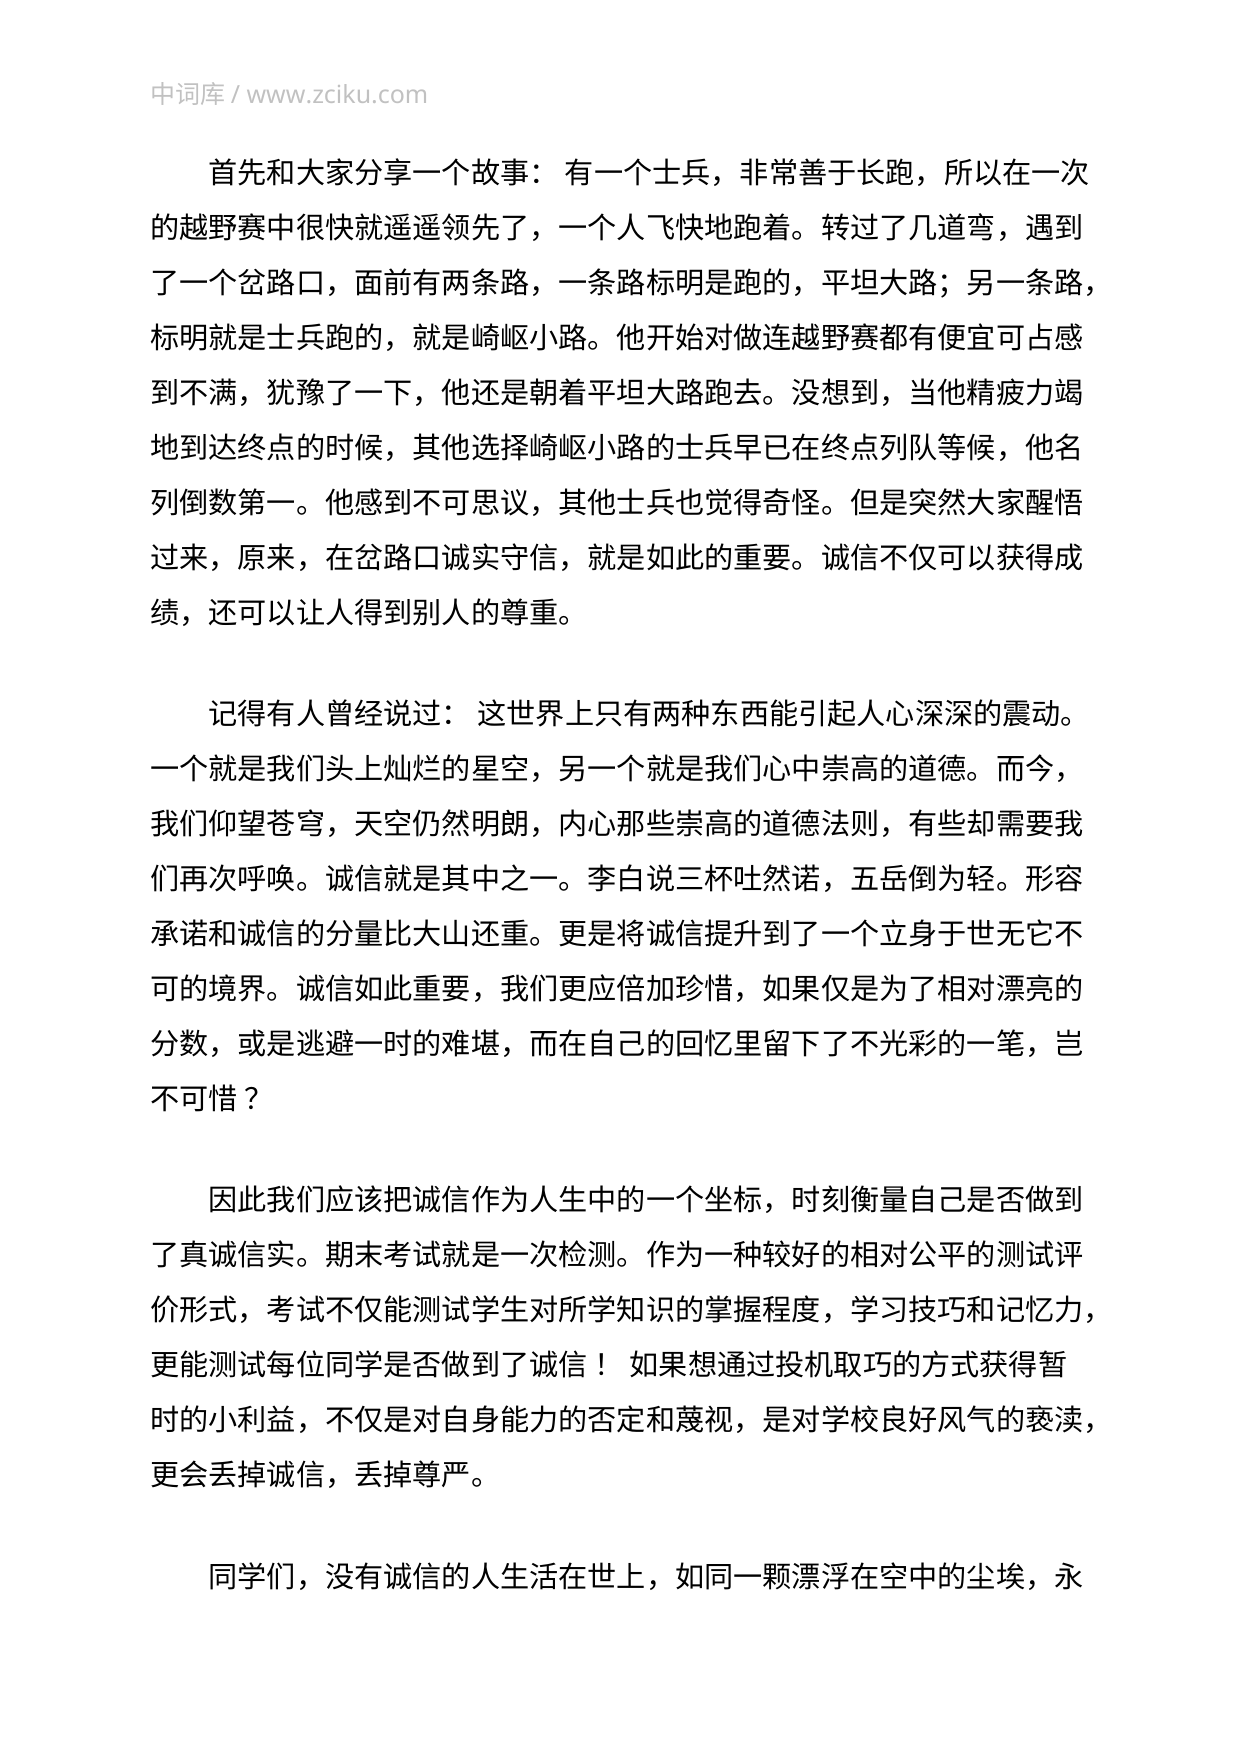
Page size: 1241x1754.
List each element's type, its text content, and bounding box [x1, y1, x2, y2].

text 记得有人曾经说过： 这世界上只有两种东西能引起人心深深的震动。一个就是我们头上灿烂的星空，另一个就是我们心中崇高的道德。而今，我们仰望苍穹，天空仍然明朗，内心那些崇高的道德法则，有些却需要我们再次呼唤。诚信就是其中之一。李白说三杯吐然诺，五岳倒为轻。形容承诺和诚信的分量比大山还重。更是将诚信提升到了一个立身于世无它不可的境界。诚信如此重要，我们更应倍加珍惜，如果仅是为了相对漂亮的分数，或是逃避一时的难堪，而在自己的回忆里留下了不光彩的一笔，岂不可惜 ？ [150, 691, 1090, 1117]
text 首先和大家分享一个故事： 有一个士兵，非常善于长跑，所以在一次的越野赛中很快就遥遥领先了，一个人飞快地跑着。转过了几道弯，遇到了一个岔路口，面前有两条路，一条路标明是跑的，平坦大路；另一条路，标明就是士兵跑的，就是崎岖小路。他开始对做连越野赛都有便宜可占感到不满，犹豫了一下，他还是朝着平坦大路跑去。没想到，当他精疲力竭地到达终点的时候，其他选择崎岖小路的士兵早已在终点列队等候，他名列倒数第一。他感到不可思议，其他士兵也觉得奇怪。但是突然大家醒悟过来，原来，在岔路口诚实守信，就是如此的重要。诚信不仅可以获得成绩，还可以让人得到别人的尊重。 [150, 150, 1090, 631]
text 因此我们应该把诚信作为人生中的一个坐标，时刻衡量自己是否做到了真诚信实。期末考试就是一次检测。作为一种较好的相对公平的测试评价形式，考试不仅能测试学生对所学知识的掌握程度，学习技巧和记忆力，更能测试每位同学是否做到了诚信 ！ 如果想通过投机取巧的方式获得暂时的小利益，不仅是对自身能力的否定和蔑视，是对学校良好风气的亵渎，更会丢掉诚信，丢掉尊严。 [150, 1177, 1090, 1494]
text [150, 1553, 1090, 1596]
